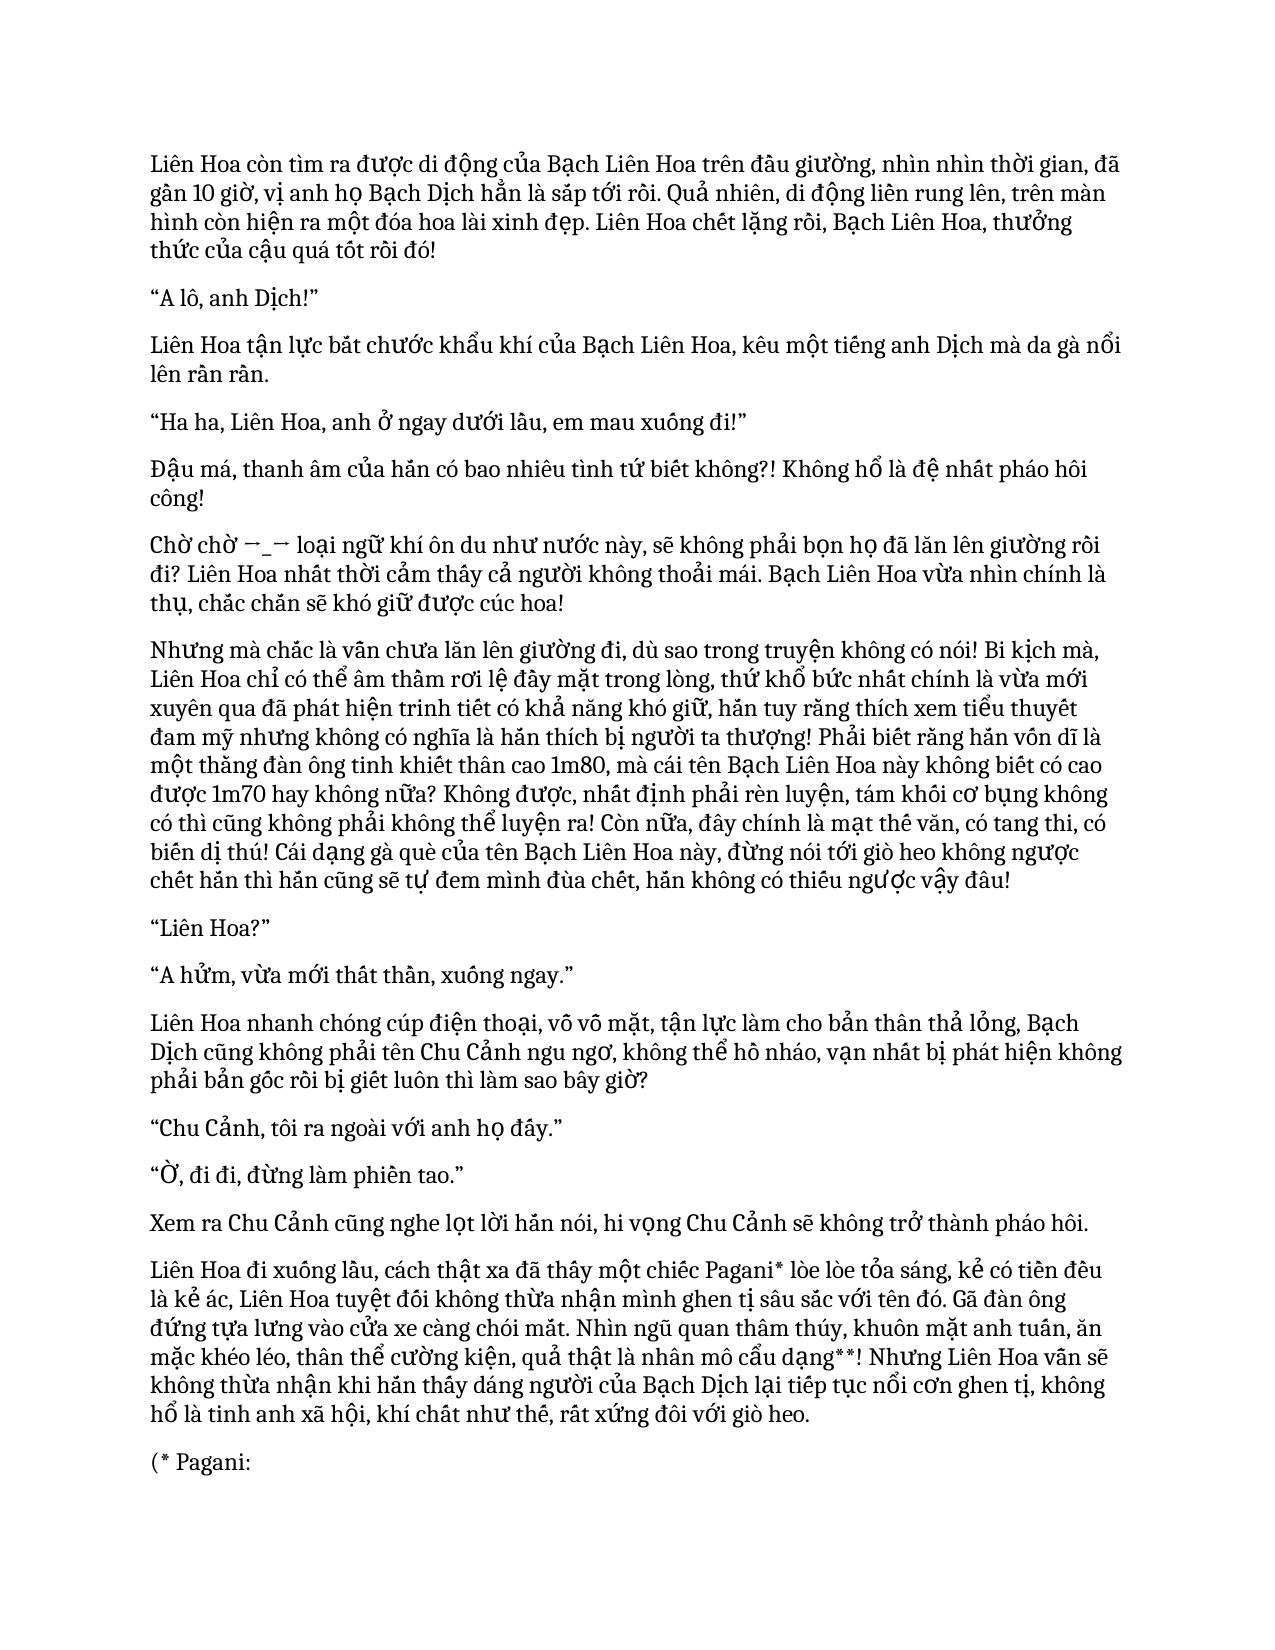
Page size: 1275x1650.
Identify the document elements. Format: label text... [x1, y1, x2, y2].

text Xem ra Chu Cảnh cũng nghe lọt lời hắn nói, hi vọng Chu Cảnh sẽ không trở thành pháo hôi. [150, 1209, 1125, 1237]
text (* Pagani: [150, 1447, 1125, 1476]
text Đậu má, thanh âm của hắn có bao nhiêu tình tứ biết không?! Không hổ là đệ nhất pháo hôi công! [150, 455, 1125, 512]
text “Chu Cảnh, tôi ra ngoài với anh họ đấy.” [150, 1114, 1125, 1142]
text Liên Hoa tận lực bắt chước khẩu khí của Bạch Liên Hoa, kêu một tiếng anh Dịch mà da gà nổi lên rần rần. [150, 331, 1125, 389]
text “Ờ, đi đi, đừng làm phiền tao.” [150, 1161, 1125, 1190]
text “Ha ha, Liên Hoa, anh ở ngay dưới lầu, em mau xuống đi!” [150, 407, 1125, 436]
text Liên Hoa nhanh chóng cúp điện thoại, vỗ vỗ mặt, tận lực làm cho bản thân thả lỏng, Bạch Dịch cũng không phải tên Chu Cảnh ngu ngơ, không thể hồ nháo, vạn nhất bị phát hiện không phải bản gốc rồi bị giết luôn thì làm sao bây giờ? [150, 1009, 1125, 1095]
text “Liên Hoa?” [150, 914, 1125, 942]
text Chờ chờ →_→ loại ngữ khí ôn du như nước này, sẽ không phải bọn họ đã lăn lên giường rồi đi? Liên Hoa nhất thời cảm thấy cả người không thoải mái. Bạch Liên Hoa vừa nhìn chính là thụ, chắc chắn sẽ khó giữ được cúc hoa! [150, 531, 1125, 617]
text “A hửm, vừa mới thất thần, xuống ngay.” [150, 961, 1125, 990]
text Nhưng mà chắc là vẫn chưa lăn lên giường đi, dù sao trong truyện không có nói! Bi kịch mà, Liên Hoa chỉ có thể âm thầm rơi lệ đầy mặt trong lòng, thứ khổ bức nhất chính là vừa mới xuyên qua đã phát hiện trinh tiết có khả năng khó giữ, hắn tuy rằng thích xem tiểu thuyết đam mỹ nhưng không có nghĩa là hắn thích bị người ta thượng! Phải biết rằng hắn vốn dĩ là một thằng đàn ông tinh khiết thân cao 1m80, mà cái tên Bạch Liên Hoa này không biết có cao được 1m70 hay không nữa? Không được, nhất định phải rèn luyện, tám khối cơ bụng không có thì cũng không phải không thể luyện ra! Còn nữa, đây chính là mạt thế văn, có tang thi, có biến dị thú! Cái dạng gà què của tên Bạch Liên Hoa này, đừng nói tới giò heo không ngược chết hắn thì hắn cũng sẽ tự đem mình đùa chết, hắn không có thiếu ngược vậy đâu! [150, 636, 1125, 895]
text Liên Hoa đi xuống lầu, cách thật xa đã thấy một chiếc Pagani* lòe lòe tỏa sáng, kẻ có tiền đều là kẻ ác, Liên Hoa tuyệt đối không thừa nhận mình ghen tị sâu sắc với tên đó. Gã đàn ông đứng tựa lưng vào cửa xe càng chói mắt. Nhìn ngũ quan thâm thúy, khuôn mặt anh tuấn, ăn mặc khéo léo, thân thể cường kiện, quả thật là nhân mô cẩu dạng**! Nhưng Liên Hoa vẫn sẽ không thừa nhận khi hắn thấy dáng người của Bạch Dịch lại tiếp tục nổi cơn ghen tị, không hổ là tinh anh xã hội, khí chất như thế, rất xứng đôi với giò heo. [150, 1256, 1125, 1429]
text Liên Hoa còn tìm ra được di động của Bạch Liên Hoa trên đầu giường, nhìn nhìn thời gian, đã gần 10 giờ, vị anh họ Bạch Dịch hẳn là sắp tới rồi. Quả nhiên, di động liền rung lên, trên màn hình còn hiện ra một đóa hoa lài xinh đẹp. Liên Hoa chết lặng rồi, Bạch Liên Hoa, thưởng thức của cậu quá tốt rồi đó! [150, 150, 1125, 265]
text “A lô, anh Dịch!” [150, 284, 1125, 312]
